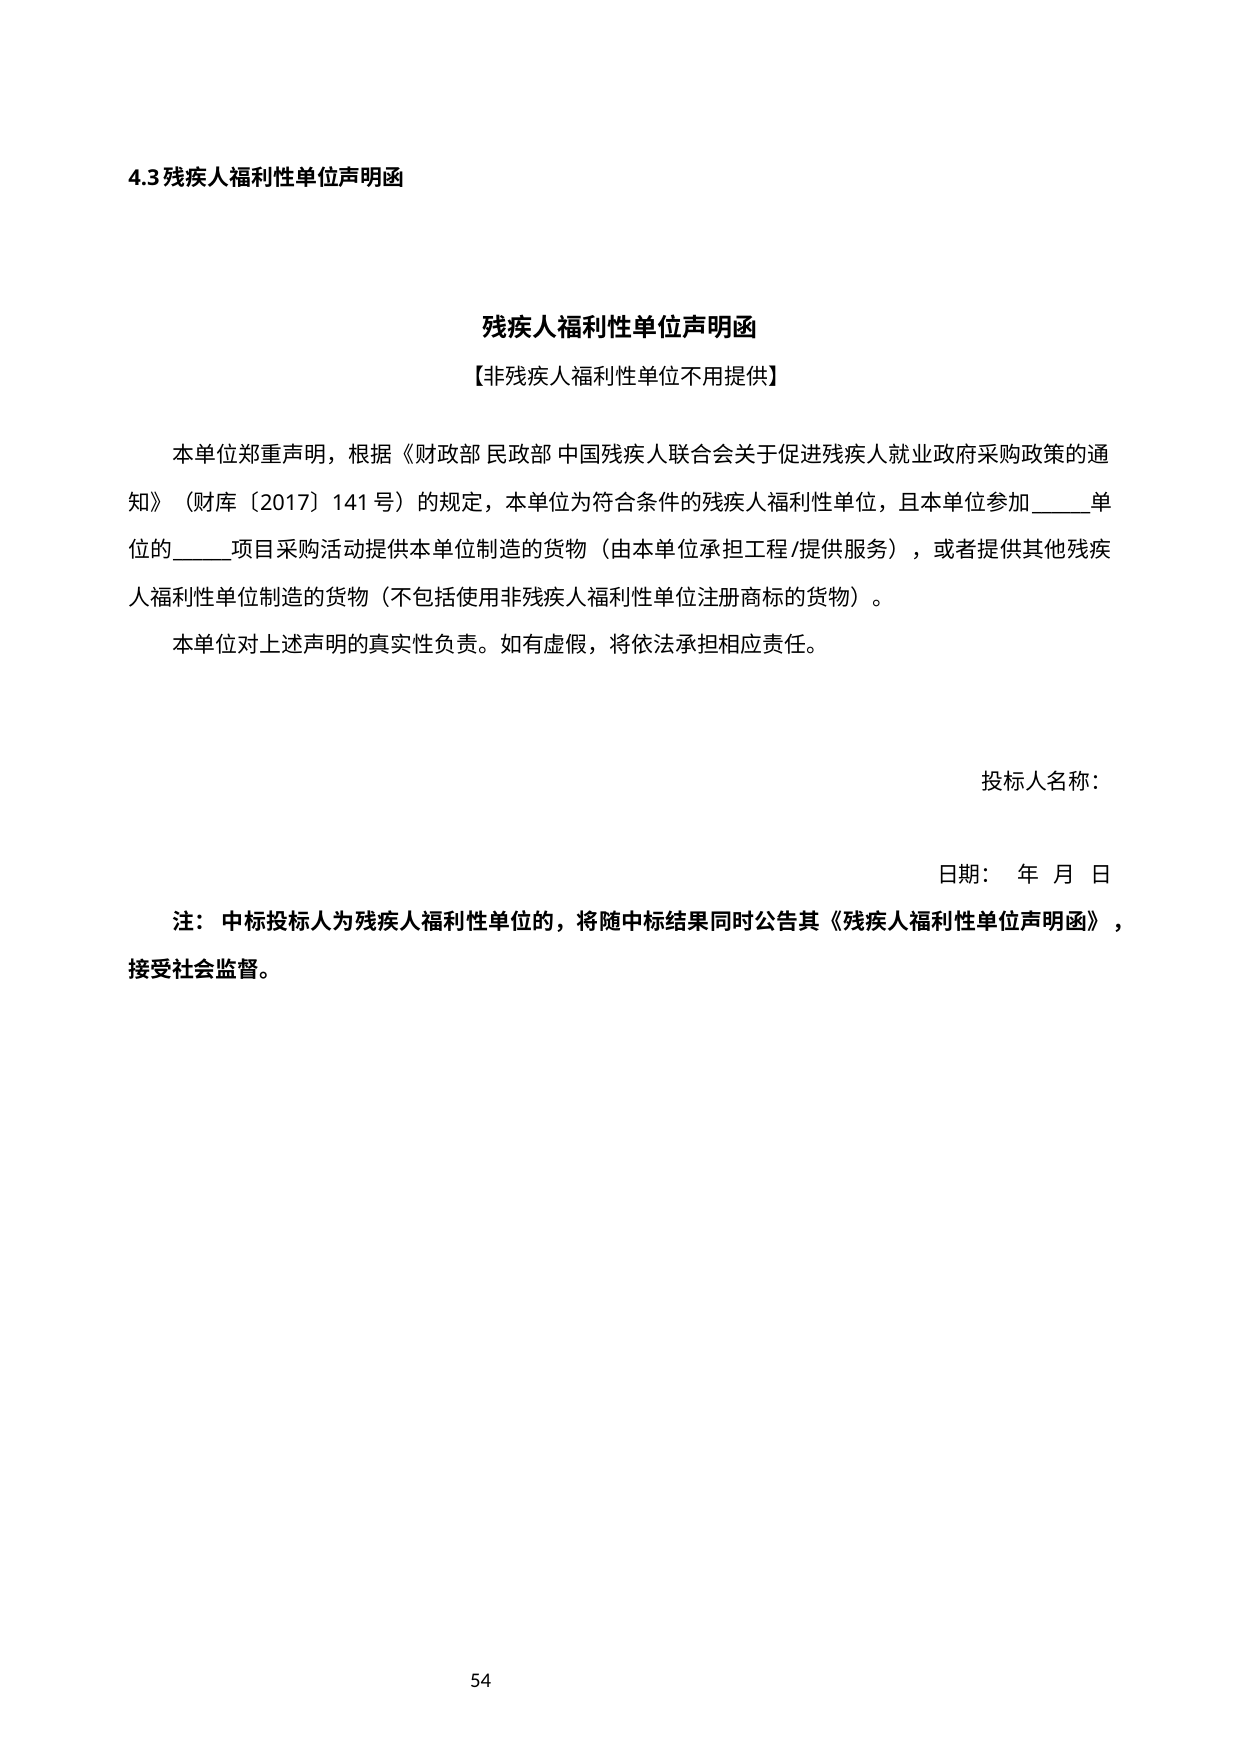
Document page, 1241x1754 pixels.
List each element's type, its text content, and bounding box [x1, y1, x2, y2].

text 注： 中标投标人为残疾人福利性单位的，将随中标结果同时公告其《残疾人福利性单位声明函》，接受社会监督。 [128, 904, 1112, 983]
text 【非残疾人福利性单位不用提供】 [128, 358, 1112, 392]
text 残疾人福利性单位声明函 [128, 292, 1112, 358]
text 4.3残疾人福利性单位声明函 [128, 160, 1112, 193]
text 本单位对上述声明的真实性负责。如有虚假，将依法承担相应责任。 [128, 627, 1112, 659]
text 本单位郑重声明，根据《财政部 民政部 中国残疾人联合会关于促进残疾人就业政府采购政策的通知》（财库〔2017〕141号）的规定，本单位为符合条件的残疾人福利性单位，且本单位参加______单位的______项目采购活动提供本单位制造的货物（由本单位承担工程/提供服务），或者提供其他残疾人福利性单位制造的货物（不包括使用非残疾人福利性单位注册商标的货物）。 [128, 437, 1112, 612]
text 投标人名称： [128, 764, 1112, 796]
text 日期： 年 月 日 [128, 857, 1112, 888]
